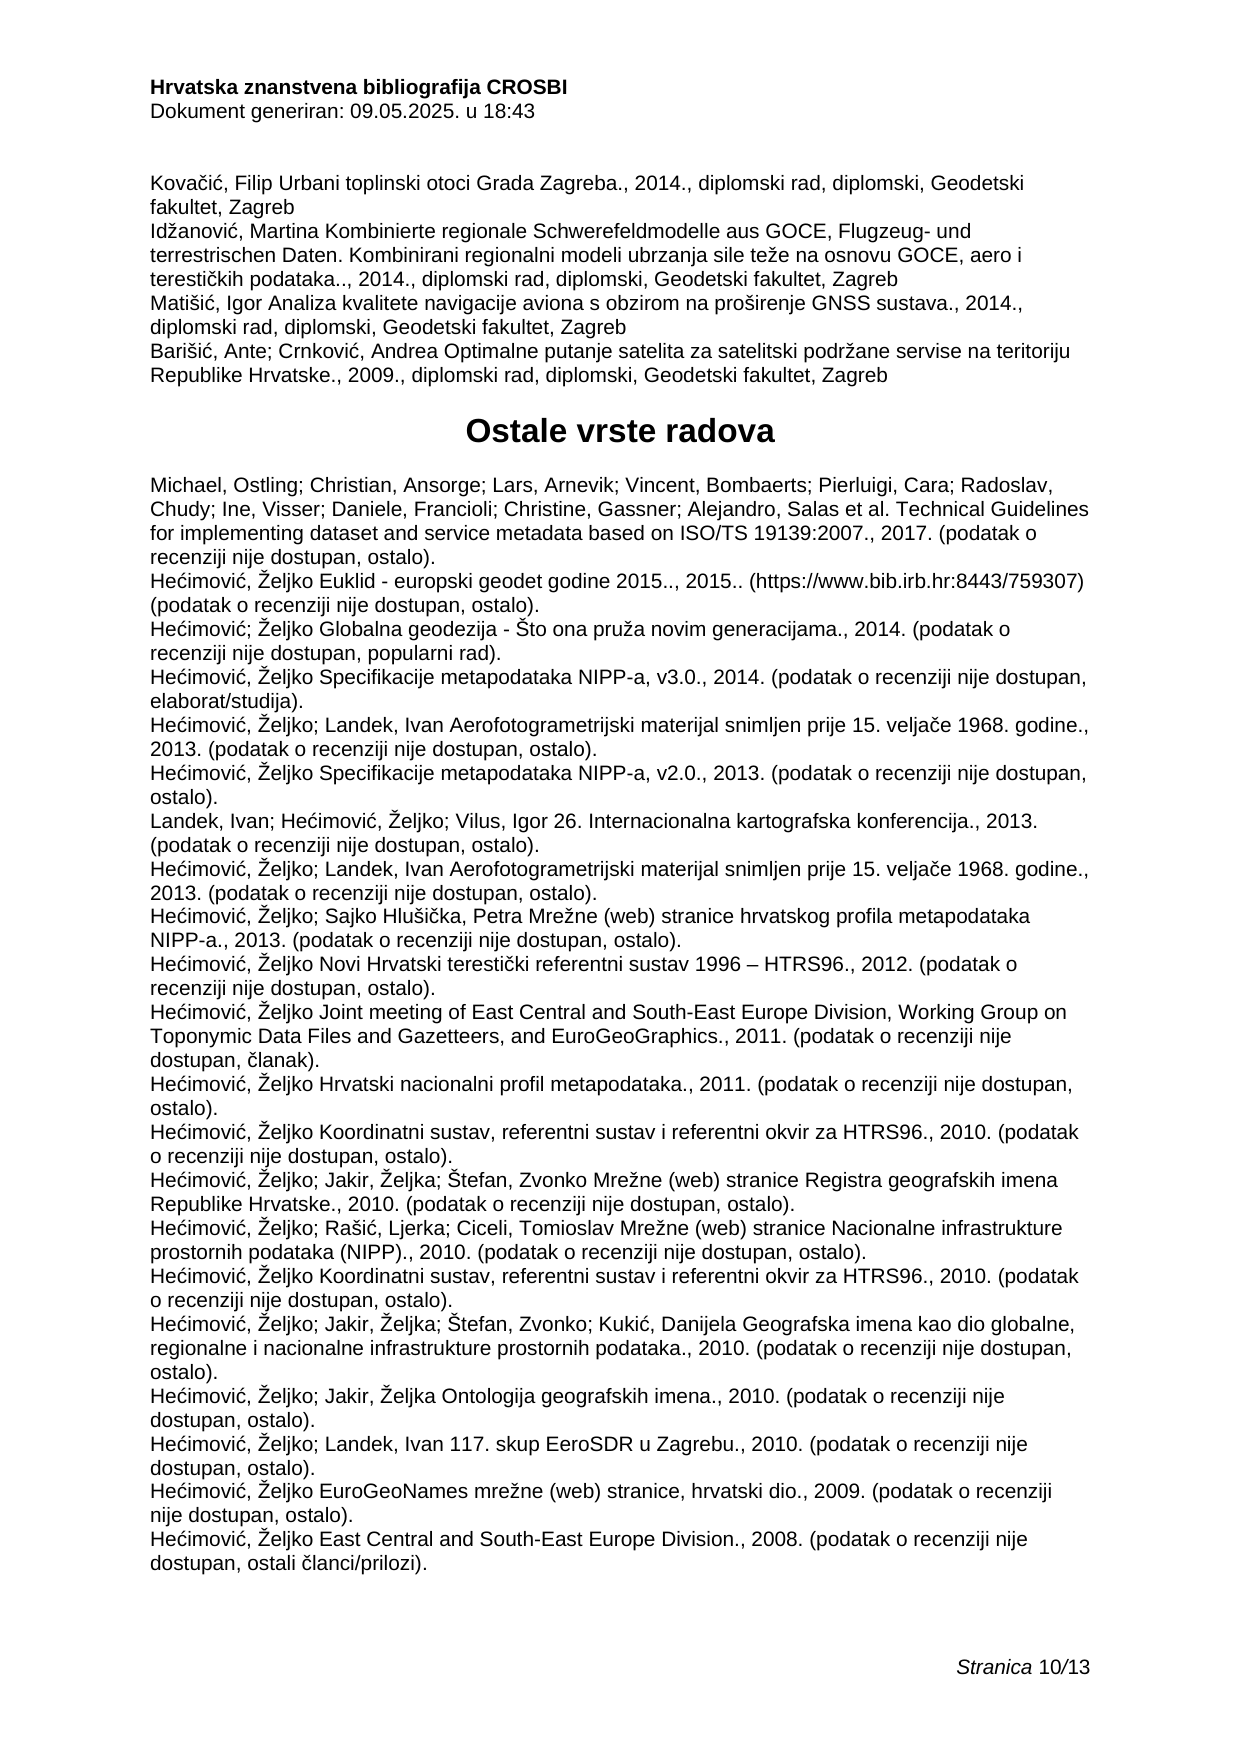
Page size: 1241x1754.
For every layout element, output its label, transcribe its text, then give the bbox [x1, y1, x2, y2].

text Hećimović, Željko; Jakir, Željka [150, 1383, 1090, 1431]
text Hećimović, Željko; Rašić, Ljerka; Ciceli, Tomioslav [150, 1216, 1090, 1264]
text Hećimović, Željko [150, 569, 1090, 617]
text Hećimović, Željko; Jakir, Željka; Štefan, Zvonko; Kukić, Danijela [150, 1312, 1090, 1383]
text Hećimović; Željko [150, 617, 1090, 665]
text Hećimović, Željko [150, 1072, 1090, 1120]
text Hećimović, Željko; Sajko Hlušička, Petra [150, 904, 1090, 952]
text Hećimović, Željko [150, 1000, 1090, 1072]
text Idžanović, Martina [150, 219, 1090, 291]
subtitle Ostale vrste radova [150, 411, 1090, 449]
text Hećimović, Željko [150, 952, 1090, 1000]
text Barišić, Ante; Crnković, Andrea [150, 339, 1090, 387]
text Matišić, Igor [150, 291, 1090, 339]
text Hećimović, Željko [150, 1479, 1090, 1527]
text Michael, Ostling; Christian, Ansorge; Lars, Arnevik; Vincent, Bombaerts; Pierluigi, Cara; Radoslav, Chudy; Ine, Visser; Daniele, Francioli; Christine, Gassner; Alejandro, Salas et al. [150, 473, 1090, 569]
text Hećimović, Željko [150, 761, 1090, 808]
text Kovačić, Filip [150, 171, 1090, 219]
text Hećimović, Željko [150, 1264, 1090, 1312]
text Hećimović, Željko [150, 1527, 1090, 1575]
text Hećimović, Željko [150, 1120, 1090, 1168]
text Hećimović, Željko; Landek, Ivan [150, 713, 1090, 761]
text Hećimović, Željko [150, 665, 1090, 713]
text Hećimović, Željko; Landek, Ivan [150, 1431, 1090, 1479]
text Hećimović, Željko; Jakir, Željka; Štefan, Zvonko [150, 1168, 1090, 1216]
text Hećimović, Željko; Landek, Ivan [150, 856, 1090, 904]
text Landek, Ivan; Hećimović, Željko; Vilus, Igor [150, 808, 1090, 856]
